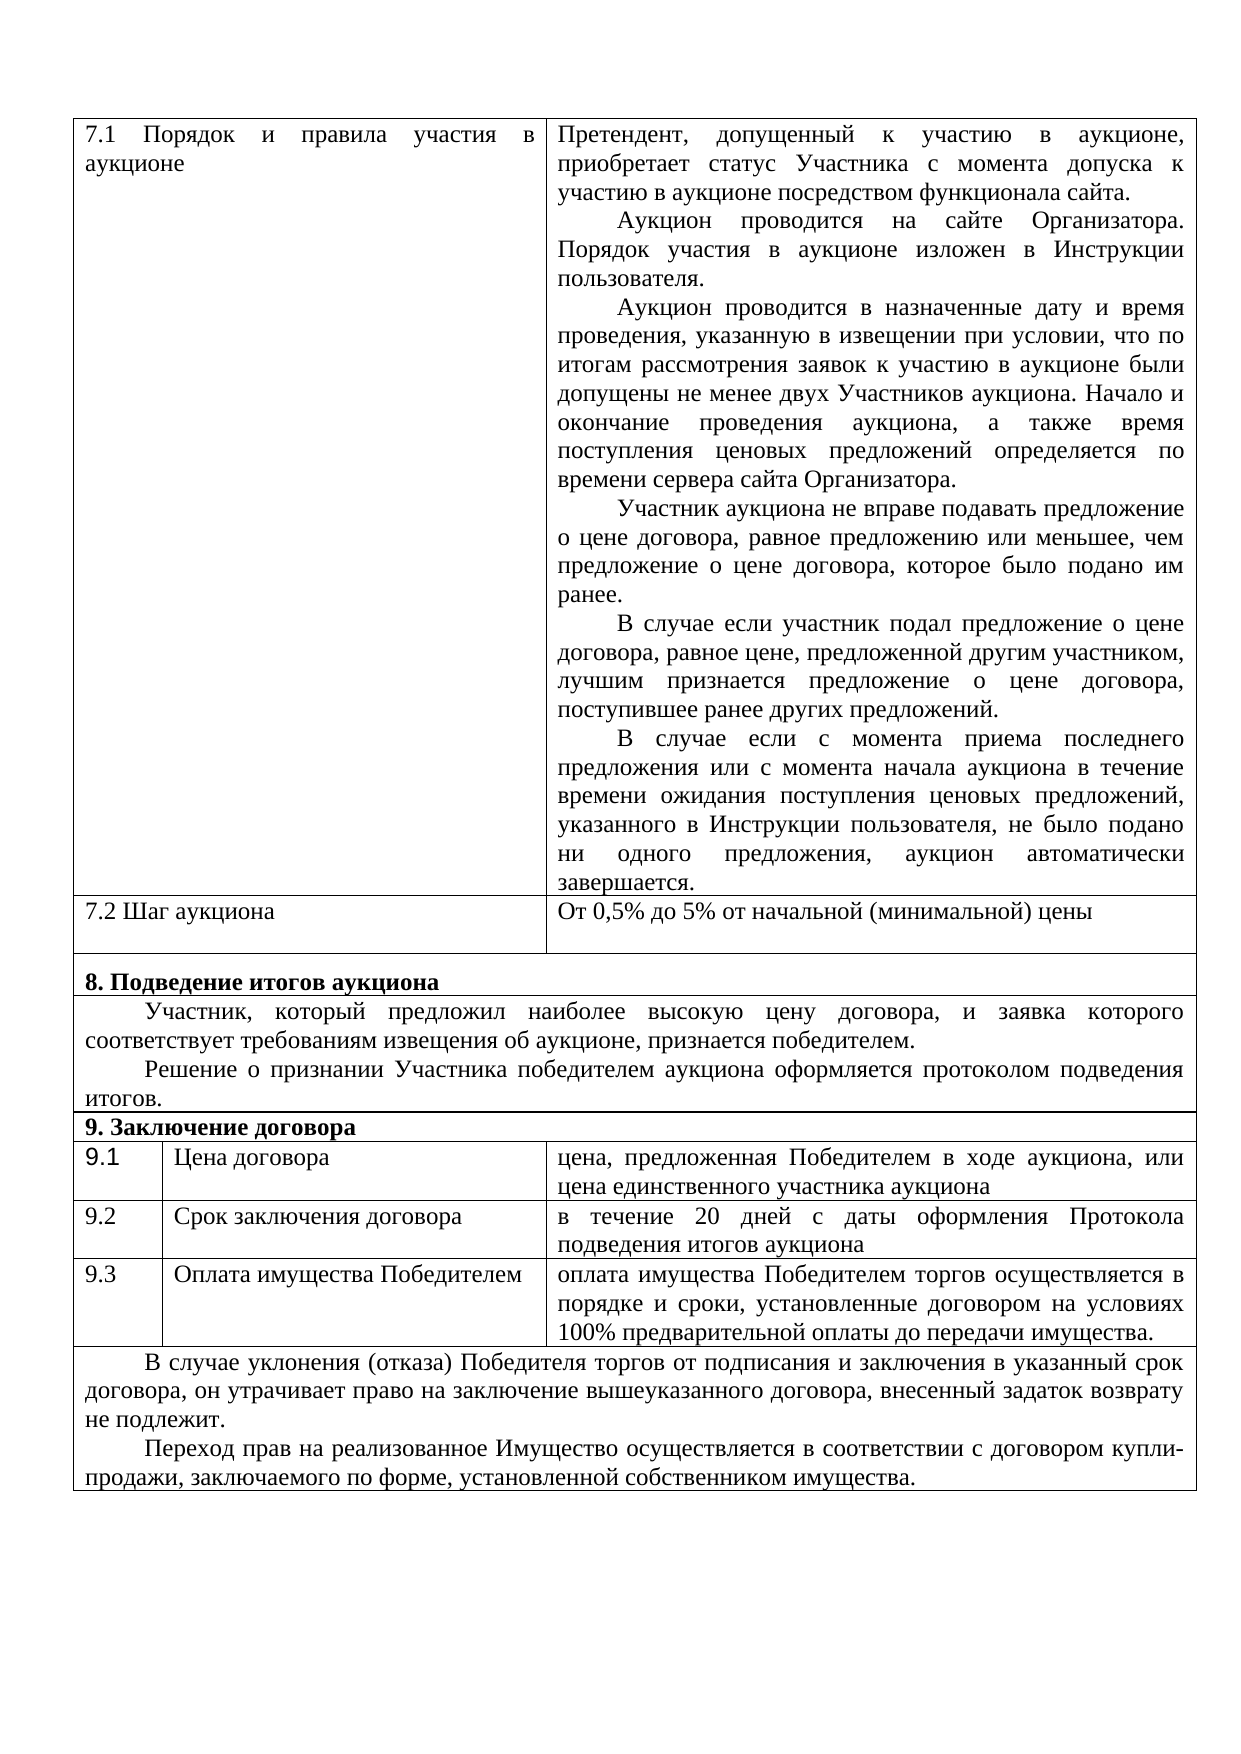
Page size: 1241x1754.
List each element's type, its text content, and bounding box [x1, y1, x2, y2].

table_cell Оплата имущества Победителем [163, 1259, 546, 1346]
table_cell 8. Подведение итогов аукциона [74, 954, 1196, 995]
table_cell оплата имущества Победителем торгов осуществляется в порядке и сроки, установленные договором на условиях 100% предварительной оплаты до передачи имущества. [547, 1259, 1196, 1346]
table_cell Участник, который предложил наиболее высокую цену договора, и заявка которого соответствует требованиям извещения об аукционе, признается победителем. Решение о признании Участника победителем аукциона оформляется протоколом подведения итогов. [74, 996, 1196, 1111]
table_cell 7.1 Порядок и правила участия в аукционе [74, 119, 546, 895]
table_cell 9.1 [74, 1142, 162, 1200]
table_cell Цена договора [163, 1142, 546, 1200]
table_cell От 0,5% до 5% от начальной (минимальной) цены [547, 896, 1196, 953]
table_cell 9.3 [74, 1259, 162, 1346]
table_cell цена, предложенная Победителем в ходе аукциона, или цена единственного участника аукциона [547, 1142, 1196, 1200]
table_cell Претендент, допущенный к участию в аукционе, приобретает статус Участника с момента допуска к участию в аукционе посредством функционала сайта. Аукцион проводится на сайте Организатора. Порядок участия в аукционе изложен в Инструкции пользователя. Аукцион проводится в назначенные дату и время проведения, указанную в извещении при условии, что по итогам рассмотрения заявок к участию в аукционе были допущены не менее двух Участников аукциона. Начало и окончание проведения аукциона, а также время поступления ценовых предложений определяется по времени сервера сайта Организатора. Участник аукциона не вправе подавать предложение о цене договора, равное предложению или меньшее, чем предложение о цене договора, которое было подано им ранее. В случае если участник подал предложение о цене договора, равное цене, предложенной другим участником, лучшим признается предложение о цене договора, поступившее ранее других предложений. В случае если с момента приема последнего предложения или с момента начала аукциона в течение времени ожидания поступления ценовых предложений, указанного в Инструкции пользователя, не было подано ни одного предложения, аукцион автоматически завершается. [547, 119, 1196, 895]
table_cell в течение 20 дней с даты оформления Протокола подведения итогов аукциона [547, 1201, 1196, 1258]
table_cell Срок заключения договора [163, 1201, 546, 1258]
table_cell 9.2 [74, 1201, 162, 1258]
table_cell 9. Заключение договора [74, 1113, 1196, 1141]
table_cell В случае уклонения (отказа) Победителя торгов от подписания и заключения в указанный срок договора, он утрачивает право на заключение вышеуказанного договора, внесенный задаток возврату не подлежит. Переход прав на реализованное Имущество осуществляется в соответствии с договором купли-продажи, заключаемого по форме, установленной собственником имущества. [74, 1347, 1196, 1490]
table_cell 7.2 Шаг аукциона [74, 896, 546, 953]
